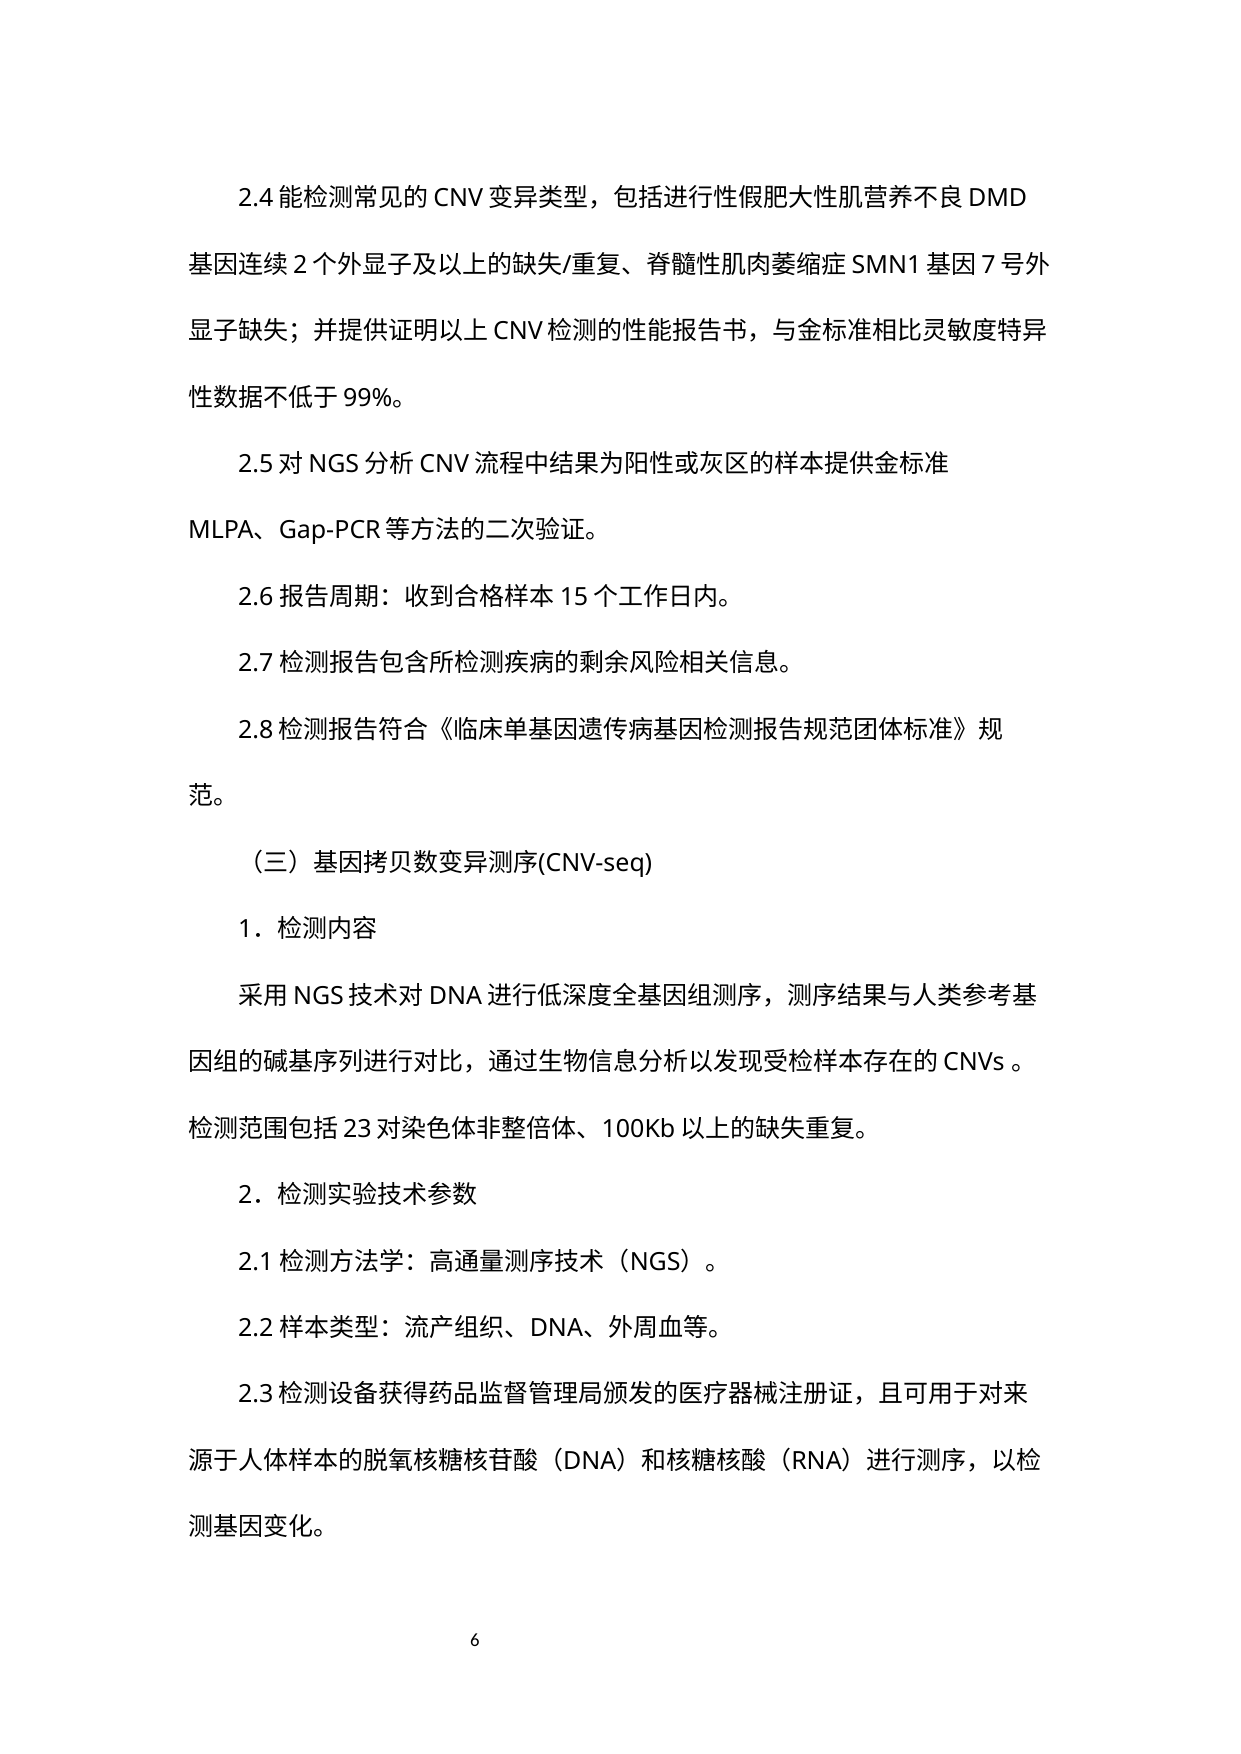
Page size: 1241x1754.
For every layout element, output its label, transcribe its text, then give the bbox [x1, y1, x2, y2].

text 2.5对NGS分析CNV流程中结果为阳性或灰区的样本提供金标准MLPA、Gap-PCR等方法的二次验证。 [188, 428, 1052, 561]
text 1．检测内容 [188, 893, 1052, 960]
text 2.6 报告周期：收到合格样本15个工作日内。 [188, 561, 1052, 628]
text 2.1 检测方法学：高通量测序技术（NGS）。 [188, 1226, 1052, 1292]
text 2.3检测设备获得药品监督管理局颁发的医疗器械注册证，且可用于对来源于人体样本的脱氧核糖核苷酸（DNA）和核糖核酸（RNA）进行测序，以检测基因变化。 [188, 1359, 1052, 1558]
text （三）基因拷贝数变异测序(CNV-seq) [188, 827, 1052, 893]
text 采用NGS技术对DNA进行低深度全基因组测序，测序结果与人类参考基因组的碱基序列进行对比，通过生物信息分析以发现受检样本存在的CNVs 。检测范围包括23对染色体非整倍体、100Kb以上的缺失重复。 [188, 960, 1052, 1159]
text 2.7 检测报告包含所检测疾病的剩余风险相关信息。 [188, 628, 1052, 694]
text 2.2 样本类型：流产组织、DNA、外周血等。 [188, 1292, 1052, 1359]
text 2.4能检测常见的CNV变异类型，包括进行性假肥大性肌营养不良DMD基因连续2个外显子及以上的缺失/重复、脊髓性肌肉萎缩症SMN1基因7号外显子缺失；并提供证明以上CNV检测的性能报告书，与金标准相比灵敏度特异性数据不低于99%。 [188, 162, 1052, 428]
text 2.8检测报告符合《临床单基因遗传病基因检测报告规范团体标准》规范。 [188, 694, 1052, 827]
text 2．检测实验技术参数 [188, 1159, 1052, 1226]
